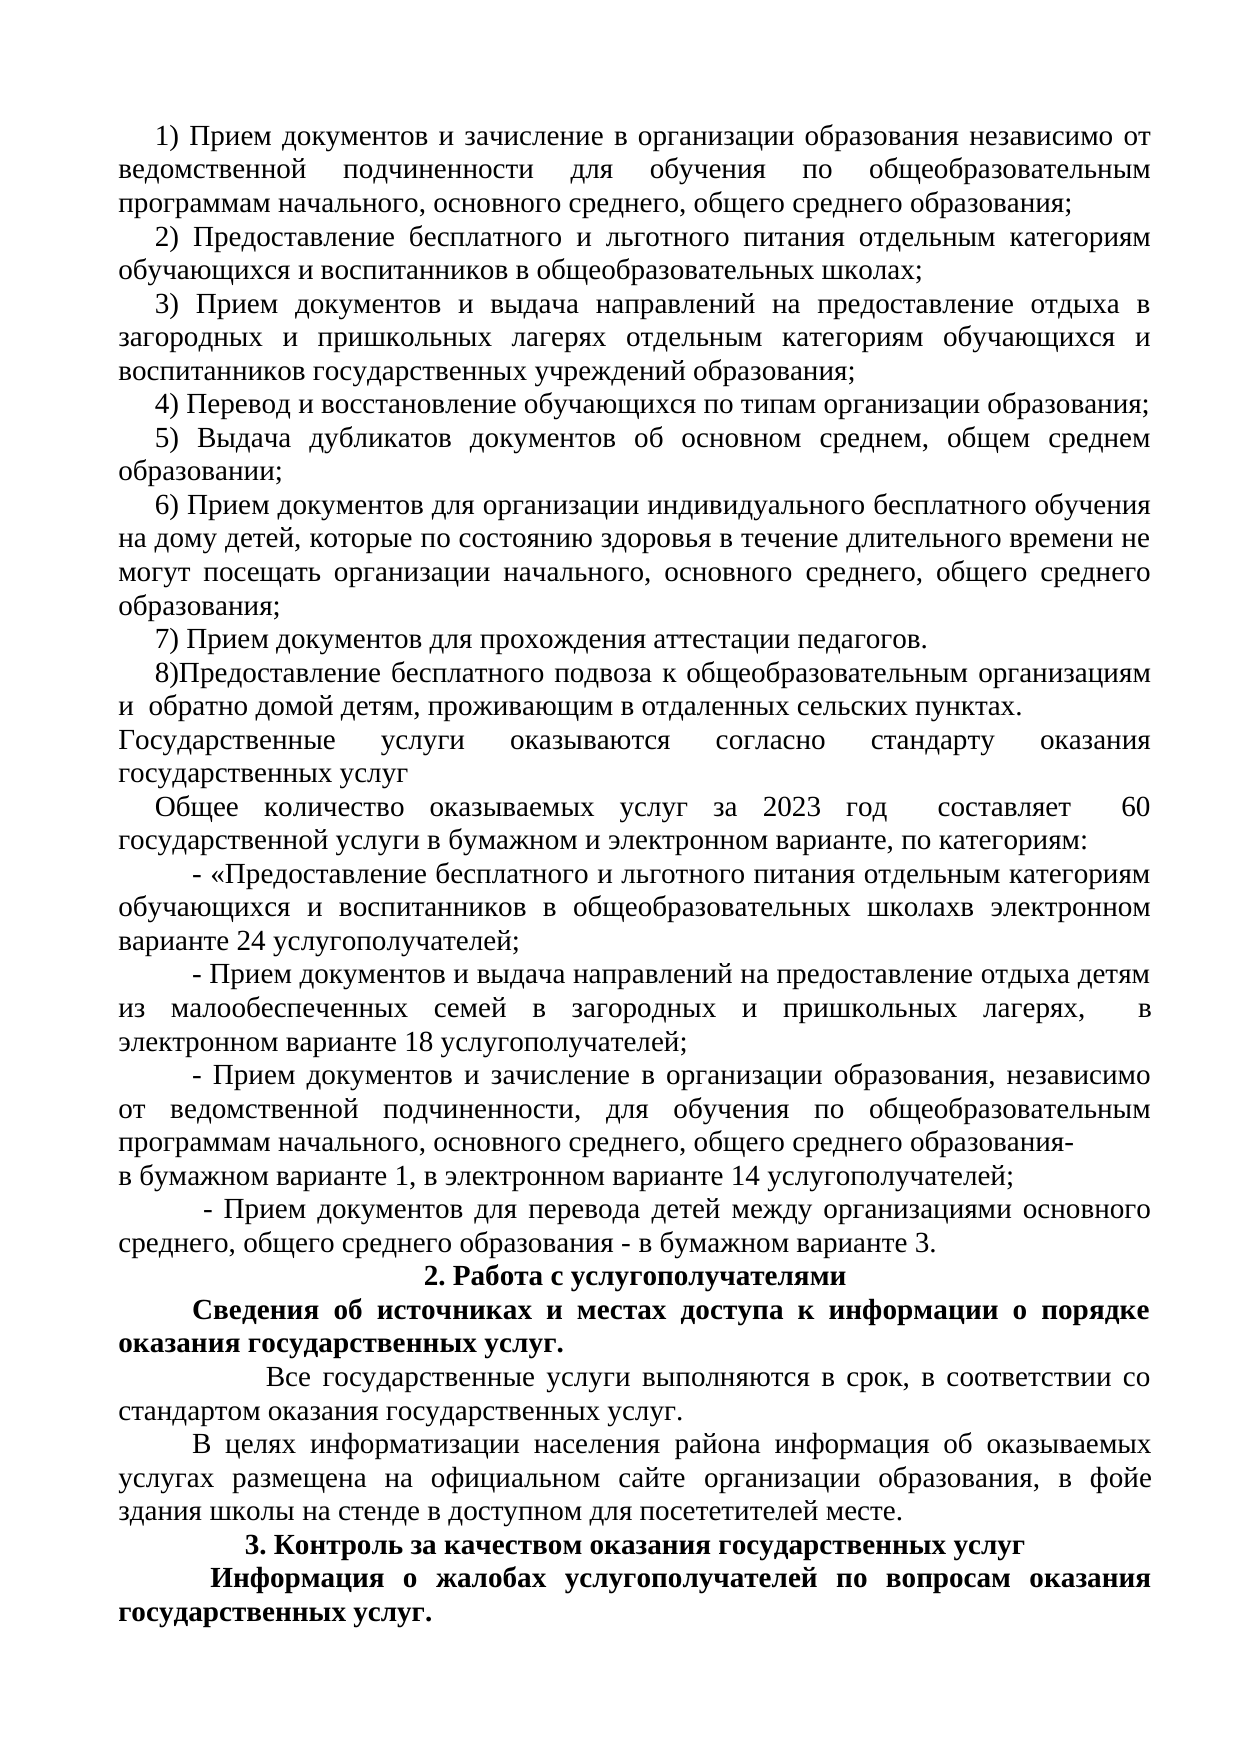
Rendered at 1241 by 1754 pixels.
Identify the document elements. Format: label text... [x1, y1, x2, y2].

text Государственные услуги оказываются согласно стандарту оказания государственных услуг [118, 722, 1152, 789]
text 2) Предоставление бесплатного и льготного питания отдельным категориям обучающихся и воспитанников в общеобразовательных школах; [118, 219, 1152, 286]
text Сведения об источниках и местах доступа к информации о порядке оказания государственных услуг. [118, 1292, 1152, 1359]
text В целях информатизации населения района информация об оказываемых услугах размещена на официальном сайте организации образования, в фойе здания школы на стенде в доступном для посететителей месте. [118, 1426, 1152, 1527]
text 8)Предоставление бесплатного подвоза к общеобразовательным организациям и обратно домой детям, проживающим в отдаленных сельских пунктах. [118, 655, 1152, 722]
text 3) Прием документов и выдача направлений на предоставление отдыха в загородных и пришкольных лагерях отдельным категориям обучающихся и воспитанников государственных учреждений образования; [118, 286, 1152, 386]
text - Прием документов и выдача направлений на предоставление отдыха детям из малообеспеченных семей в загородных и пришкольных лагерях, в электронном варианте 18 услугополучателей; [118, 957, 1152, 1057]
text 3. Контроль за качеством оказания государственных услуг [118, 1527, 1152, 1560]
text Информация о жалобах услугополучателей по вопросам оказания государственных услуг. [118, 1560, 1152, 1627]
text - «Предоставление бесплатного и льготного питания отдельным категориям обучающихся и воспитанников в общеобразовательных школахв электронном варианте 24 услугополучателей; [118, 856, 1152, 957]
text в бумажном варианте 1, в электронном варианте 14 услугополучателей; [118, 1158, 1152, 1191]
text Все государственные услуги выполняются в срок, в соответствии со стандартом оказания государственных услуг. [118, 1359, 1152, 1426]
text 5) Выдача дубликатов документов об основном среднем, общем среднем образовании; [118, 420, 1152, 487]
text 4) Перевод и восстановление обучающихся по типам организации образования; [118, 386, 1152, 420]
text - Прием документов для перевода детей между организациями основного среднего, общего среднего образования - в бумажном варианте 3. [118, 1191, 1152, 1258]
text 1) Прием документов и зачисление в организации образования независимо от ведомственной подчиненности для обучения по общеобразовательным программам начального, основного среднего, общего среднего образования; [118, 118, 1152, 219]
text 7) Прием документов для прохождения аттестации педагогов. [118, 621, 1152, 655]
text Общее количество оказываемых услуг за 2023 год составляет 60 государственной услуги в бумажном и электронном варианте, по категориям: [118, 789, 1152, 856]
text - Прием документов и зачисление в организации образования, независимо от ведомственной подчиненности, для обучения по общеобразовательным программам начального, основного среднего, общего среднего образования- [118, 1057, 1152, 1158]
text 6) Прием документов для организации индивидуального бесплатного обучения на дому детей, которые по состоянию здоровья в течение длительного времени не могут посещать организации начального, основного среднего, общего среднего образования; [118, 487, 1152, 621]
text 2. Работа с услугополучателями [118, 1258, 1152, 1292]
